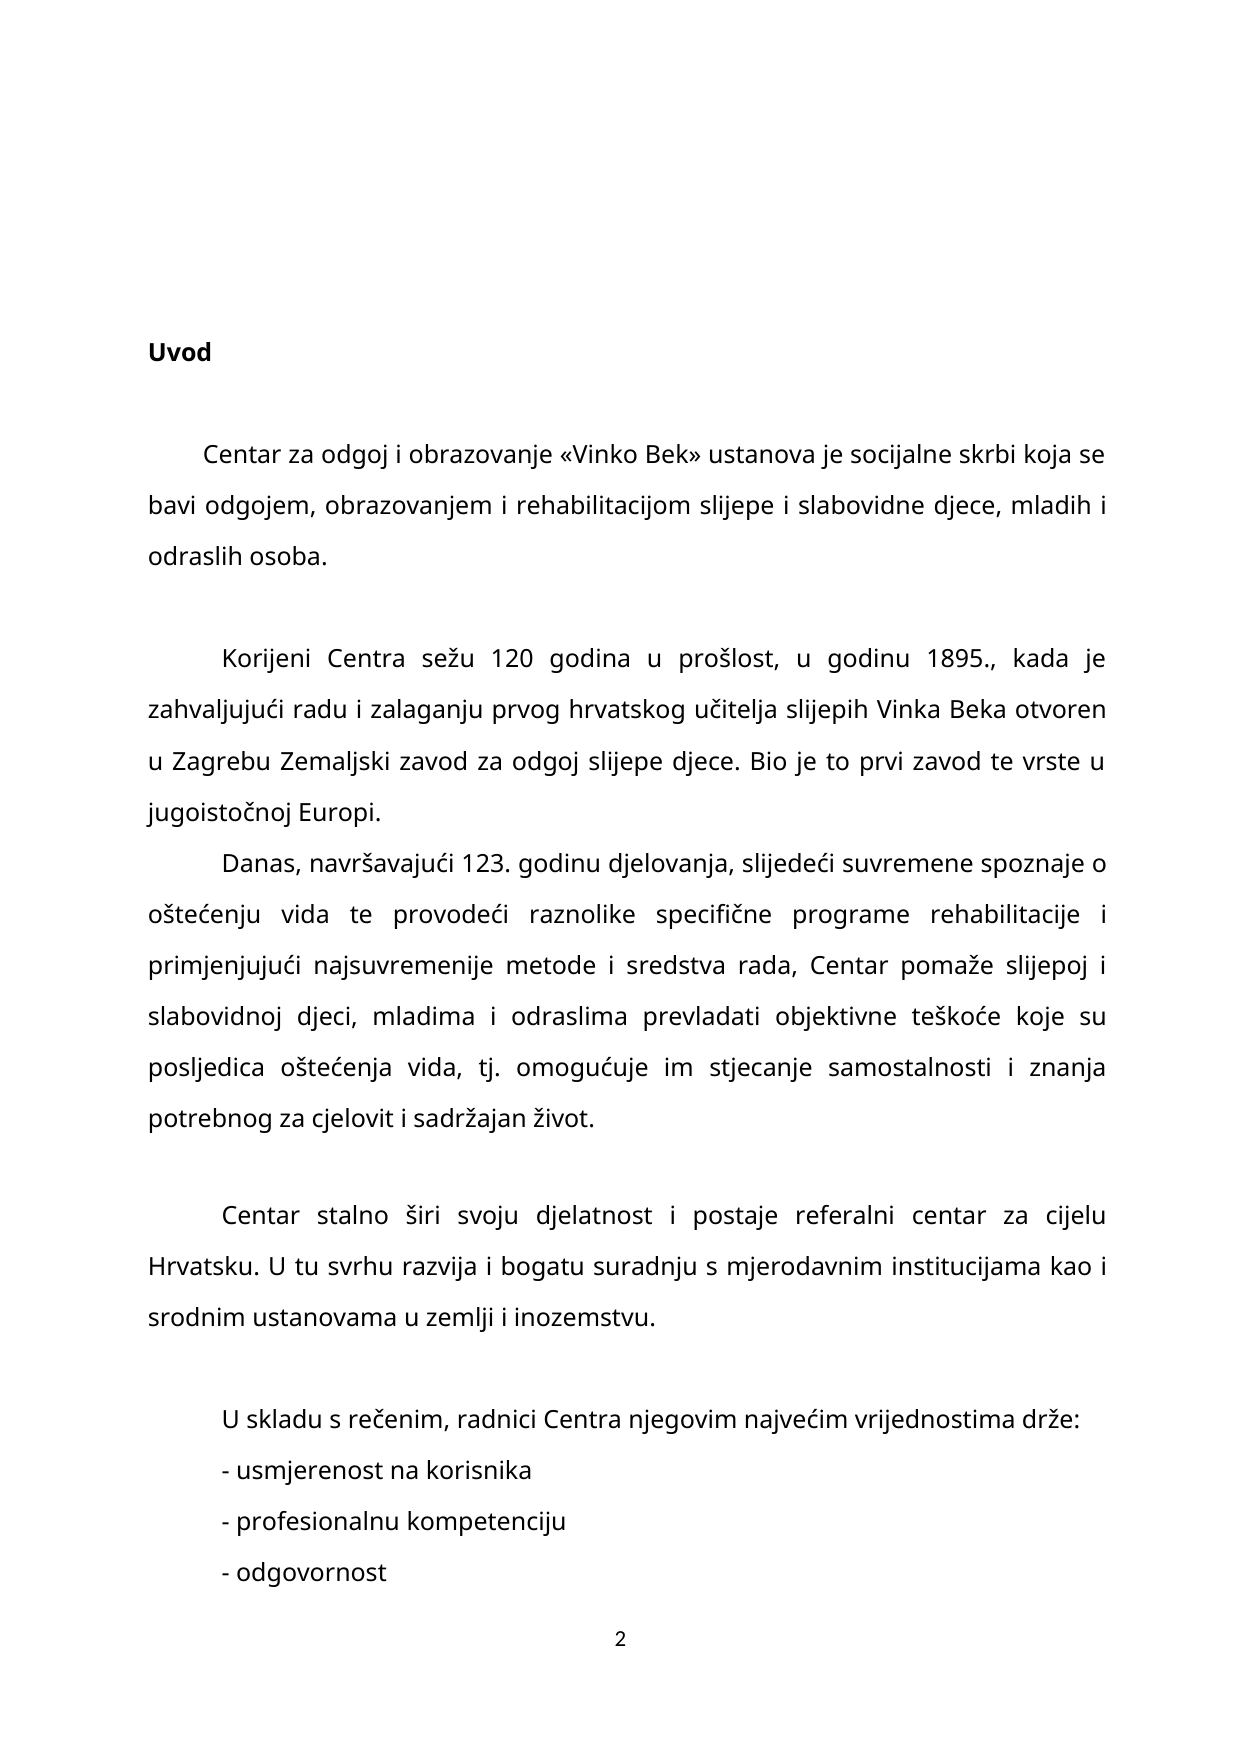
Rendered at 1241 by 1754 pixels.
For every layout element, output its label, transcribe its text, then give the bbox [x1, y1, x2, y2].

text Uvod [148, 335, 976, 369]
text Danas, navršavajući 123. godinu djelovanja, slijedeći suvremene spoznaje o oštećenju vida te provodeći raznolike specifične programe rehabilitacije i primjenjujući najsuvremenije metode i sredstva rada, Centar pomaže slijepoj i slabovidnoj djeci, mladima i odraslima prevladati objektivne teškoće koje su posljedica oštećenja vida, tj. omogućuje im stjecanje samostalnosti i znanja potrebnog za cjelovit i sadržajan život. [148, 845, 1108, 1134]
text - profesionalnu kompetenciju [148, 1503, 1108, 1538]
text - odgovornost [148, 1554, 1108, 1589]
text Centar stalno širi svoju djelatnost i postaje referalni centar za cijelu Hrvatsku. U tu svrhu razvija i bogatu suradnju s mjerodavnim institucijama kao i srodnim ustanovama u zemlji i inozemstvu. [148, 1197, 1108, 1333]
text U skladu s rečenim, radnici Centra njegovim najvećim vrijednostima drže: [148, 1401, 1108, 1436]
text Korijeni Centra sežu 120 godina u prošlost, u godinu 1895., kada je zahvaljujući radu i zalaganju prvog hrvatskog učitelja slijepih Vinka Beka otvoren u Zagrebu Zemaljski zavod za odgoj slijepe djece. Bio je to prvi zavod te vrste u jugoistočnoj Europi. [148, 641, 1108, 828]
text Centar za odgoj i obrazovanje «Vinko Bek» ustanova je socijalne skrbi koja se bavi odgojem, obrazovanjem i rehabilitacijom slijepe i slabovidne djece, mladih i odraslih osoba. [148, 437, 1108, 573]
text - usmjerenost na korisnika [148, 1452, 1108, 1487]
